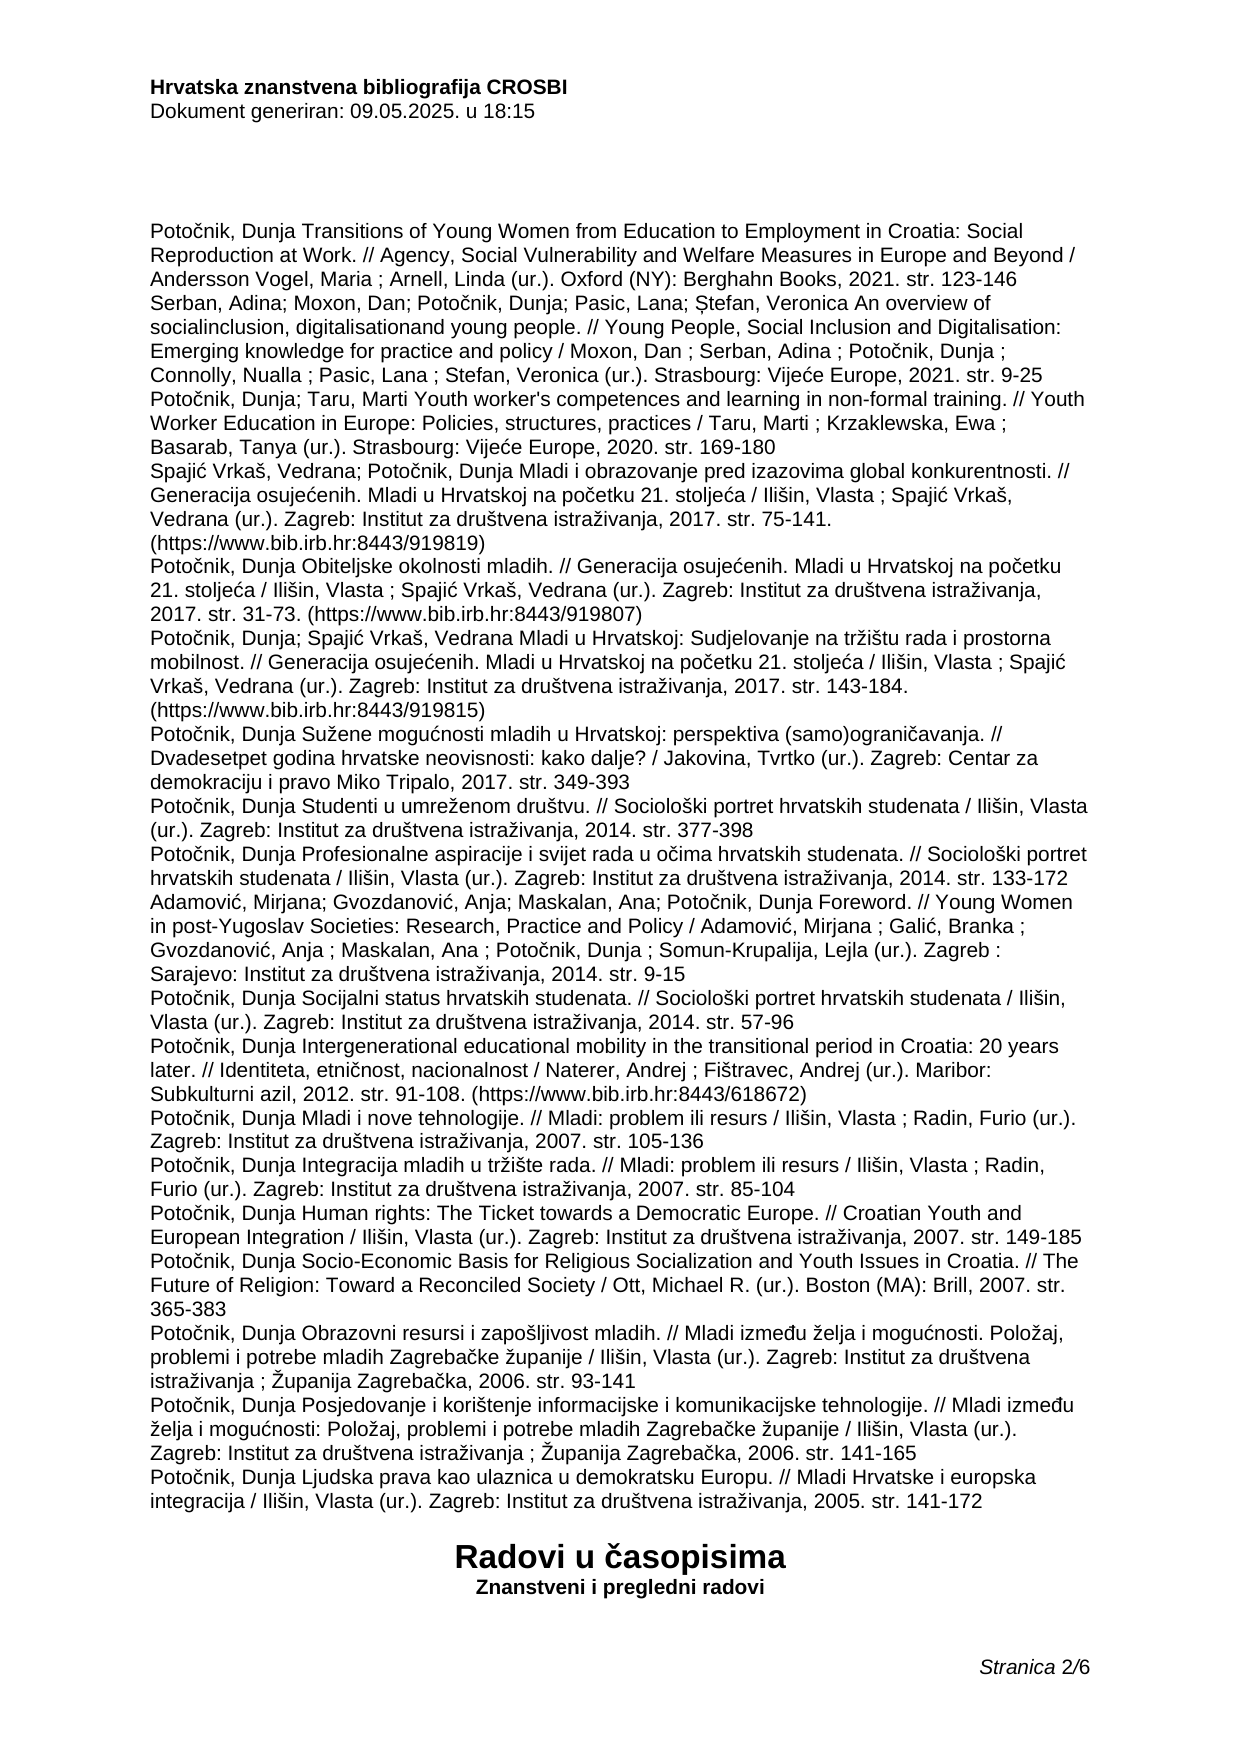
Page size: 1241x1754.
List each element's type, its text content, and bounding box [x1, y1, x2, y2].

text Spajić Vrkaš, Vedrana; Potočnik, Dunja [150, 458, 1090, 554]
text Adamović, Mirjana; Gvozdanović, Anja; Maskalan, Ana; Potočnik, Dunja [150, 890, 1090, 986]
text Potočnik, Dunja [150, 842, 1090, 890]
text Potočnik, Dunja [150, 986, 1090, 1033]
text Potočnik, Dunja [150, 1249, 1090, 1321]
subtitle Radovi u časopisima [150, 1537, 1090, 1575]
text Potočnik, Dunja [150, 554, 1090, 626]
text Potočnik, Dunja [150, 1321, 1090, 1393]
text Potočnik, Dunja [150, 722, 1090, 794]
text Potočnik, Dunja [150, 794, 1090, 842]
text Potočnik, Dunja [150, 1033, 1090, 1105]
text Serban, Adina; Moxon, Dan; Potočnik, Dunja; Pasic, Lana; Ștefan, Veronica [150, 291, 1090, 387]
subtitle Znanstveni i pregledni radovi [150, 1575, 1090, 1599]
text Potočnik, Dunja [150, 1393, 1090, 1465]
text Potočnik, Dunja [150, 1201, 1090, 1249]
text Potočnik, Dunja [150, 1105, 1090, 1153]
text Potočnik, Dunja; Taru, Marti [150, 387, 1090, 458]
text Potočnik, Dunja [150, 1153, 1090, 1201]
text Potočnik, Dunja [150, 1465, 1090, 1513]
text Potočnik, Dunja [150, 219, 1090, 291]
text Potočnik, Dunja; Spajić Vrkaš, Vedrana [150, 626, 1090, 722]
